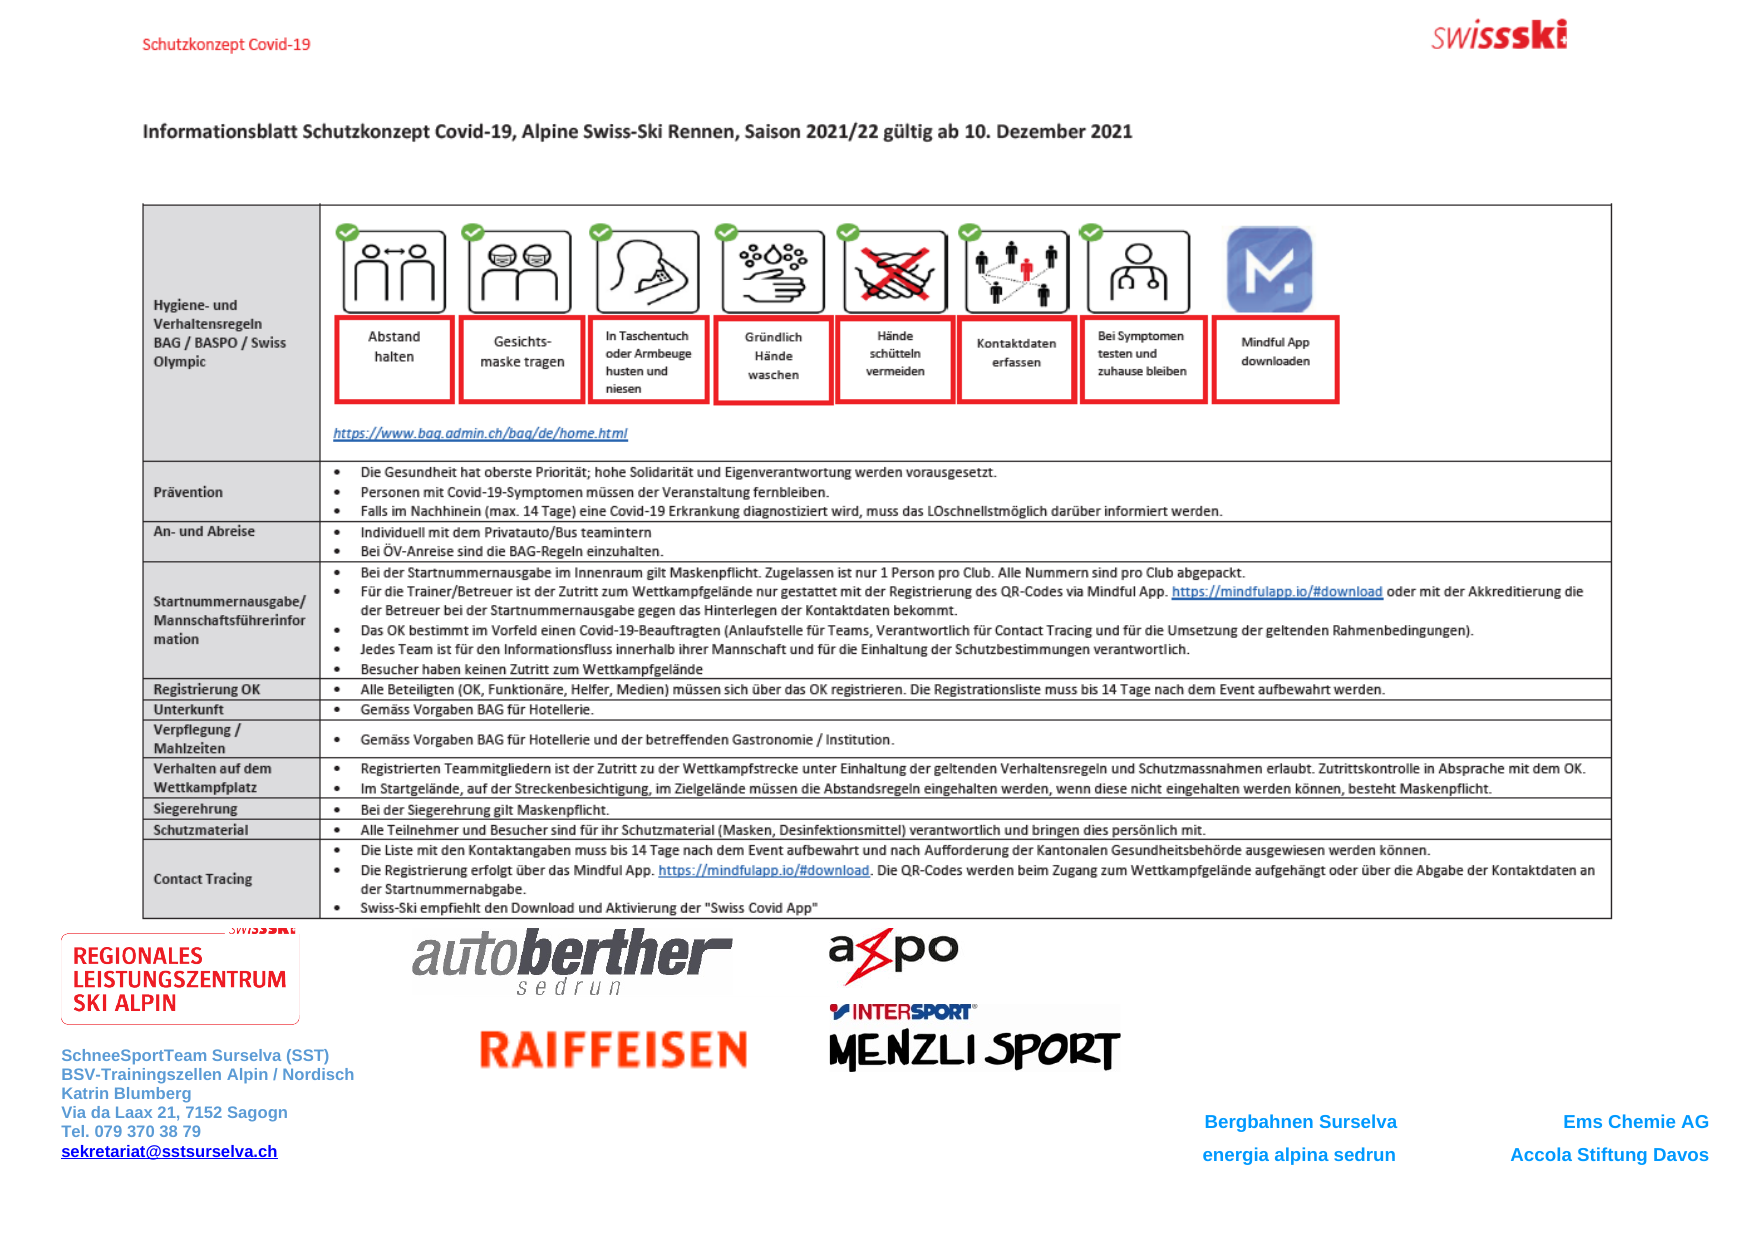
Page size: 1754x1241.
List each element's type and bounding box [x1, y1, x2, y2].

picture [61, 15, 1621, 1130]
